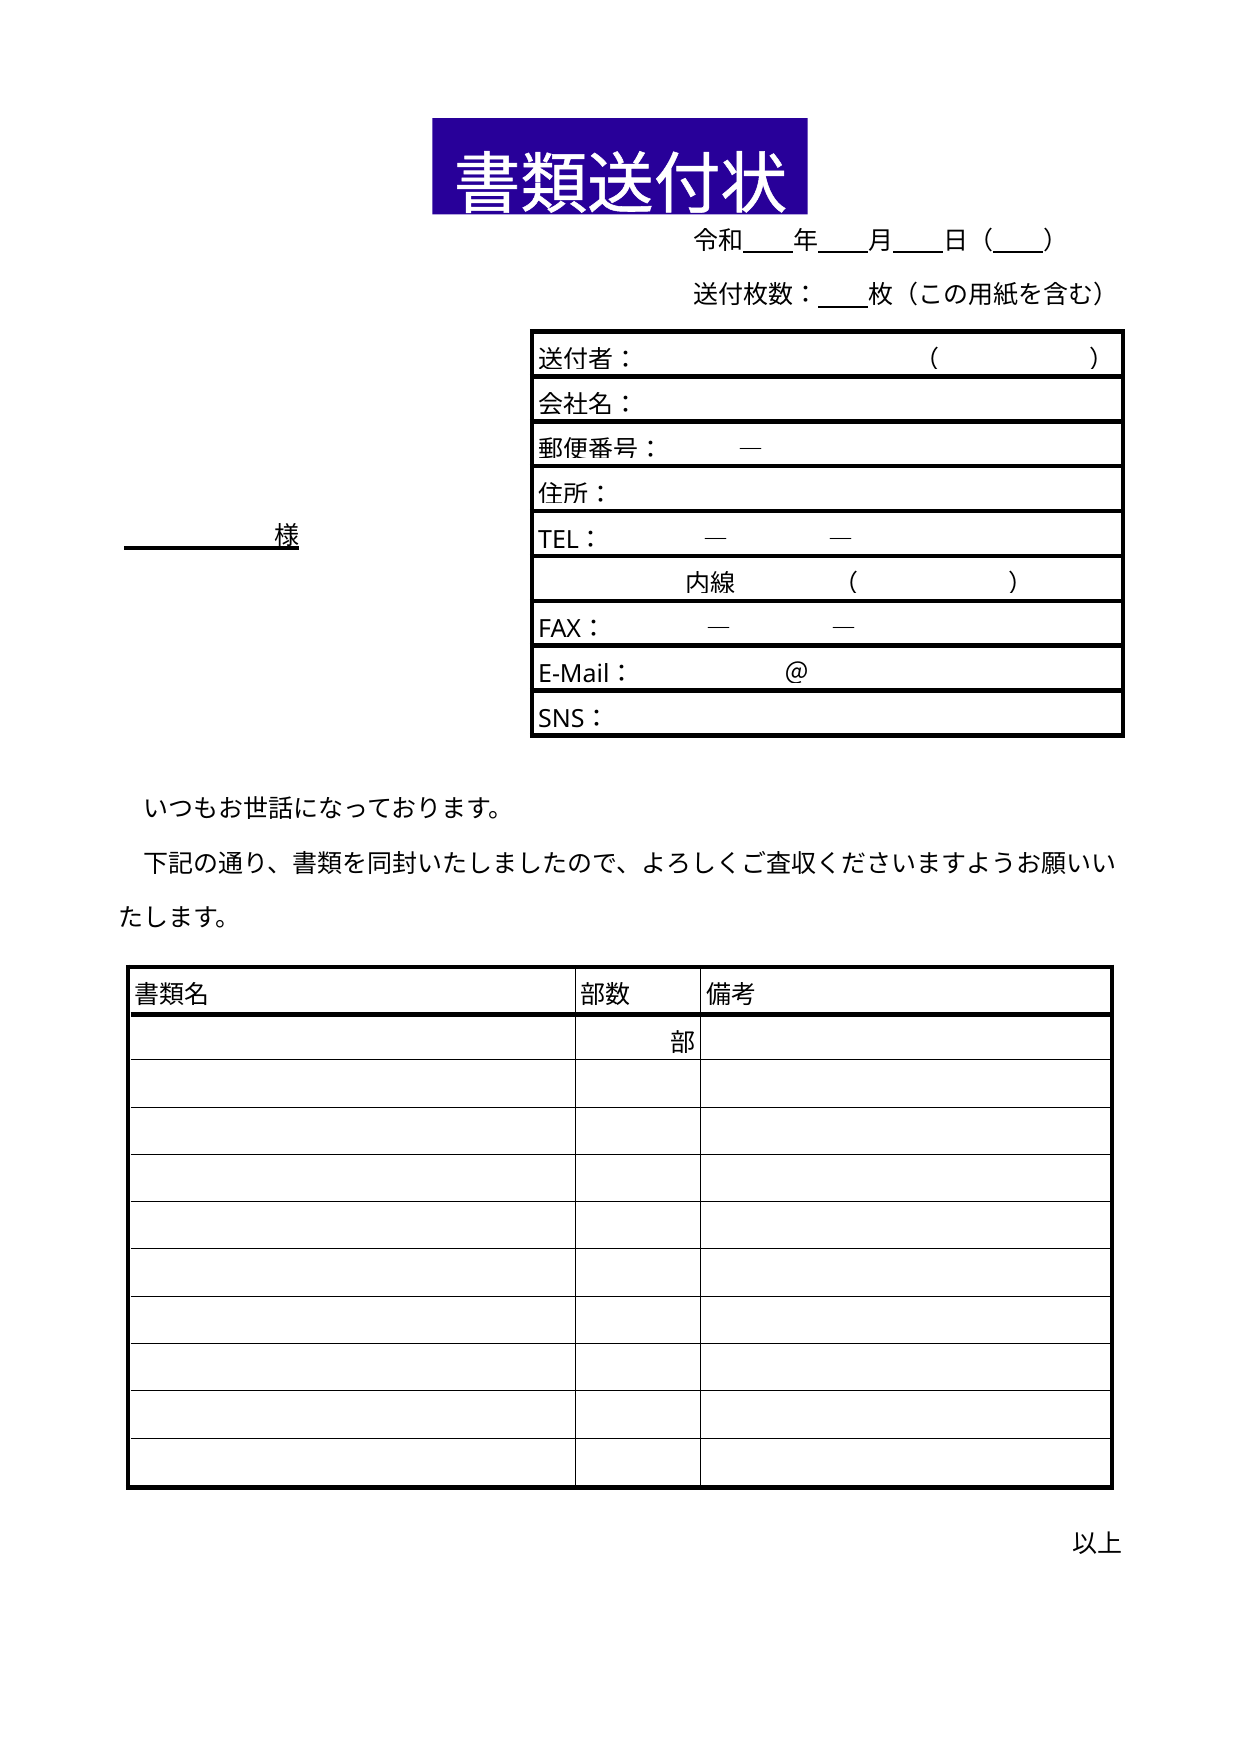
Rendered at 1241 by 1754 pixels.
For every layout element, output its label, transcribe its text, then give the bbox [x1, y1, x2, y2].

table_cell [130, 1439, 575, 1485]
table_header （ ） [909, 334, 1121, 374]
table_header 部数 [576, 969, 700, 1012]
table_cell [576, 1344, 700, 1390]
table_cell [130, 1108, 575, 1154]
table_cell [701, 1108, 1110, 1154]
table_cell [130, 1060, 575, 1106]
table_cell 部 [576, 1017, 700, 1059]
table_cell [130, 1391, 575, 1437]
text 送付枚数： 枚（この用紙を含む） [118, 275, 1122, 311]
table_cell [130, 1297, 575, 1343]
table_cell [576, 1108, 700, 1154]
text 下記の通り、書類を同封いたしましたので、よろしくご査収くださいますようお願いいたします。 [118, 843, 1122, 934]
table_cell [701, 1060, 1110, 1106]
table_cell 内線 [680, 558, 827, 598]
table_header 様 [118, 329, 530, 733]
table_cell [701, 1344, 1110, 1390]
table_header 書類名 [130, 969, 575, 1012]
table_cell [576, 1439, 700, 1485]
table_cell 郵便番号： ― [534, 424, 1121, 464]
table_cell [534, 558, 680, 598]
table_header 送付者： [534, 334, 909, 374]
table_header 備考 [701, 969, 1110, 1012]
text 令和 年 月 日（ ） [118, 220, 1122, 257]
table_cell [576, 1391, 700, 1437]
table_cell [701, 1439, 1110, 1485]
text 以上 [118, 1523, 1122, 1560]
table_cell （ ） [828, 558, 1121, 598]
table_cell [130, 1344, 575, 1390]
table_cell [701, 1249, 1110, 1296]
table_cell TEL： ― ― [534, 513, 1121, 553]
table_cell [130, 1249, 575, 1296]
text いつもお世話になっております。 [118, 789, 1122, 825]
table_cell [576, 1202, 700, 1248]
table_cell [701, 1155, 1110, 1201]
table_cell [701, 1391, 1110, 1437]
table_cell [130, 1202, 575, 1248]
table_cell [130, 1155, 575, 1201]
table_cell FAX： ― ― [534, 603, 1121, 643]
table_cell [701, 1297, 1110, 1343]
table_cell [701, 1202, 1110, 1248]
table_cell [576, 1060, 700, 1106]
table_cell [576, 1297, 700, 1343]
table_cell [130, 1013, 575, 1059]
table_cell SNS： [534, 693, 1121, 733]
table_cell [576, 1249, 700, 1296]
table_cell 住所： [534, 468, 1121, 509]
table_cell 会社名： [534, 379, 1121, 419]
table_cell [701, 1017, 1110, 1059]
table_cell E-Mail： ＠ [534, 648, 1121, 688]
table_cell [576, 1155, 700, 1201]
